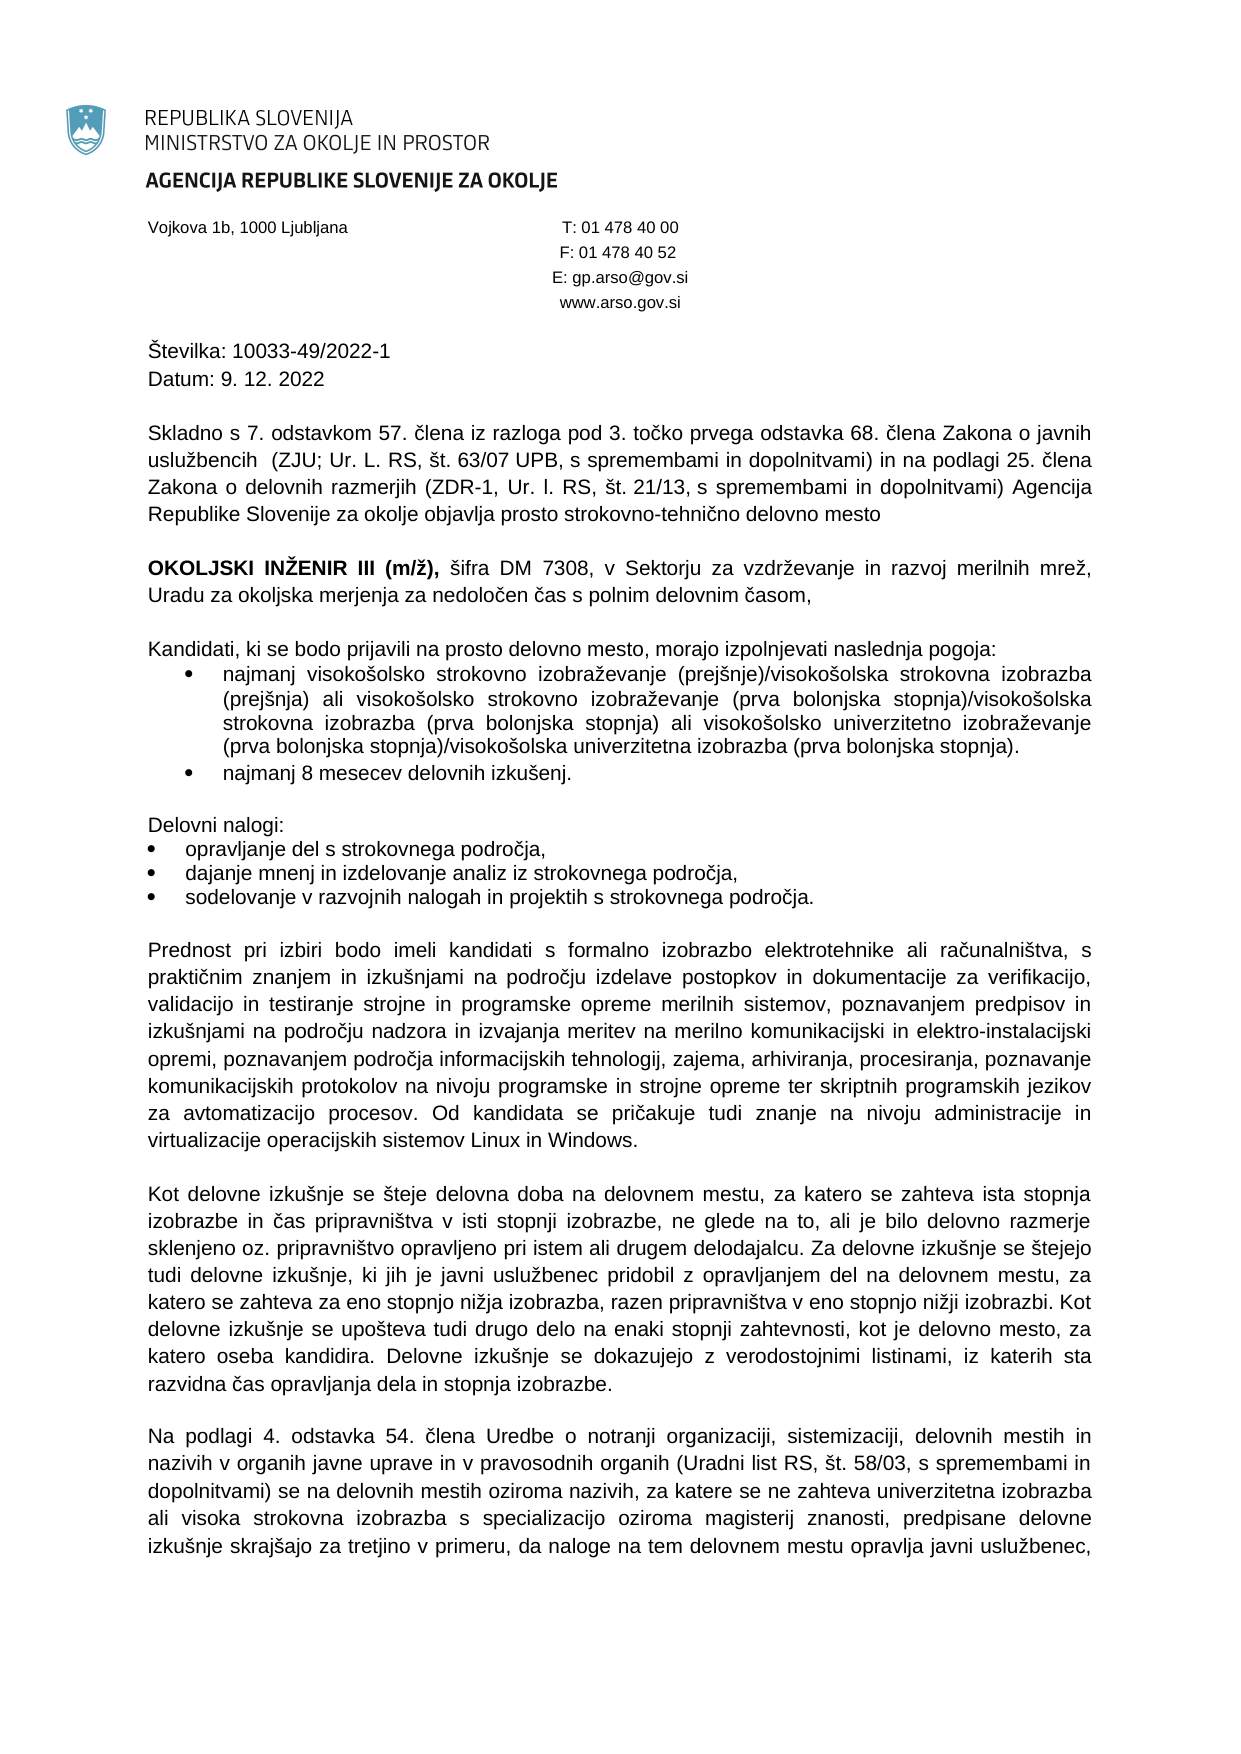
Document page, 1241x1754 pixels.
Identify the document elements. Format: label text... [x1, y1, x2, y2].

list sodelovanje v razvojnih nalogah in projektih s strokovnega področja. [148, 885, 1093, 909]
text Prednost pri izbiri bodo imeli kandidati s formalno izobrazbo elektrotehnike ali računalništva, s praktičnim znanjem in izkušnjami na področju izdelave postopkov in dokumentacije za verifikacijo, validacijo in testiranje strojne in programske opreme merilnih sistemov, poznavanjem predpisov in izkušnjami na področju nadzora in izvajanja meritev na merilno komunikacijski in elektro-instalacijski opremi, poznavanjem področja informacijskih tehnologij, zajema, arhiviranja, procesiranja, poznavanje komunikacijskih protokolov na nivoju programske in strojne opreme ter skriptnih programskih jezikov za avtomatizacijo procesov. Od kandidata se pričakuje tudi znanje na nivoju administracije in virtualizacije operacijskih sistemov Linux in Windows. [148, 936, 1093, 1153]
text Kandidati, ki se bodo prijavili na prosto delovno mesto, morajo izpolnjevati naslednja pogoja: [148, 635, 1093, 662]
text Številka: 10033-49/2022-1 [148, 337, 1093, 364]
text Datum: 9. 12. 2022 [148, 364, 1093, 391]
text OKOLJSKI INŽENIR III (m/ž), šifra DM 7308, v Sektorju za vzdrževanje in razvoj merilnih mrež, Uradu za okoljska merjenja za nedoločen čas s polnim delovnim časom, [148, 554, 1093, 608]
picture [51, 93, 790, 330]
list opravljanje del s strokovnega področja, [148, 837, 1093, 861]
text Skladno s 7. odstavkom 57. člena iz razloga pod 3. točko prvega odstavka 68. člena Zakona o javnih uslužbencih (ZJU; Ur. L. RS, št. 63/07 UPB, s spremembami in dopolnitvami) in na podlagi 25. člena Zakona o delovnih razmerjih (ZDR-1, Ur. l. RS, št. 21/13, s spremembami in dopolnitvami) Agencija Republike Slovenije za okolje objavlja prosto strokovno-tehnično delovno mesto [148, 418, 1093, 527]
text Delovni nalogi: [148, 813, 1093, 837]
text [148, 1423, 1093, 1557]
list najmanj visokošolsko strokovno izobraževanje (prejšnje)/visokošolska strokovna izobrazba (prejšnja) ali visokošolsko strokovno izobraževanje (prva bolonjska stopnja)/visokošolska strokovna izobrazba (prva bolonjska stopnja) ali visokošolsko univerzitetno izobraževanje (prva bolonjska stopnja)/visokošolska univerzitetna izobrazba (prva bolonjska stopnja). [185, 662, 1093, 758]
text Kot delovne izkušnje se šteje delovna doba na delovnem mestu, za katero se zahteva ista stopnja izobrazbe in čas pripravništva v isti stopnji izobrazbe, ne glede na to, ali je bilo delovno razmerje sklenjeno oz. pripravništvo opravljeno pri istem ali drugem delodajalcu. Za delovne izkušnje se štejejo tudi delovne izkušnje, ki jih je javni uslužbenec pridobil z opravljanjem del na delovnem mestu, za katero se zahteva za eno stopnjo nižja izobrazba, razen pripravništva v eno stopnjo nižji izobrazbi. Kot delovne izkušnje se upošteva tudi drugo delo na enaki stopnji zahtevnosti, kot je delovno mesto, za katero oseba kandidira. Delovne izkušnje se dokazujejo z verodostojnimi listinami, iz katerih sta razvidna čas opravljanja dela in stopnja izobrazbe. [148, 1180, 1093, 1396]
list najmanj 8 mesecev delovnih izkušenj. [185, 758, 1093, 785]
list dajanje mnenj in izdelovanje analiz iz strokovnega področja, [148, 861, 1093, 885]
